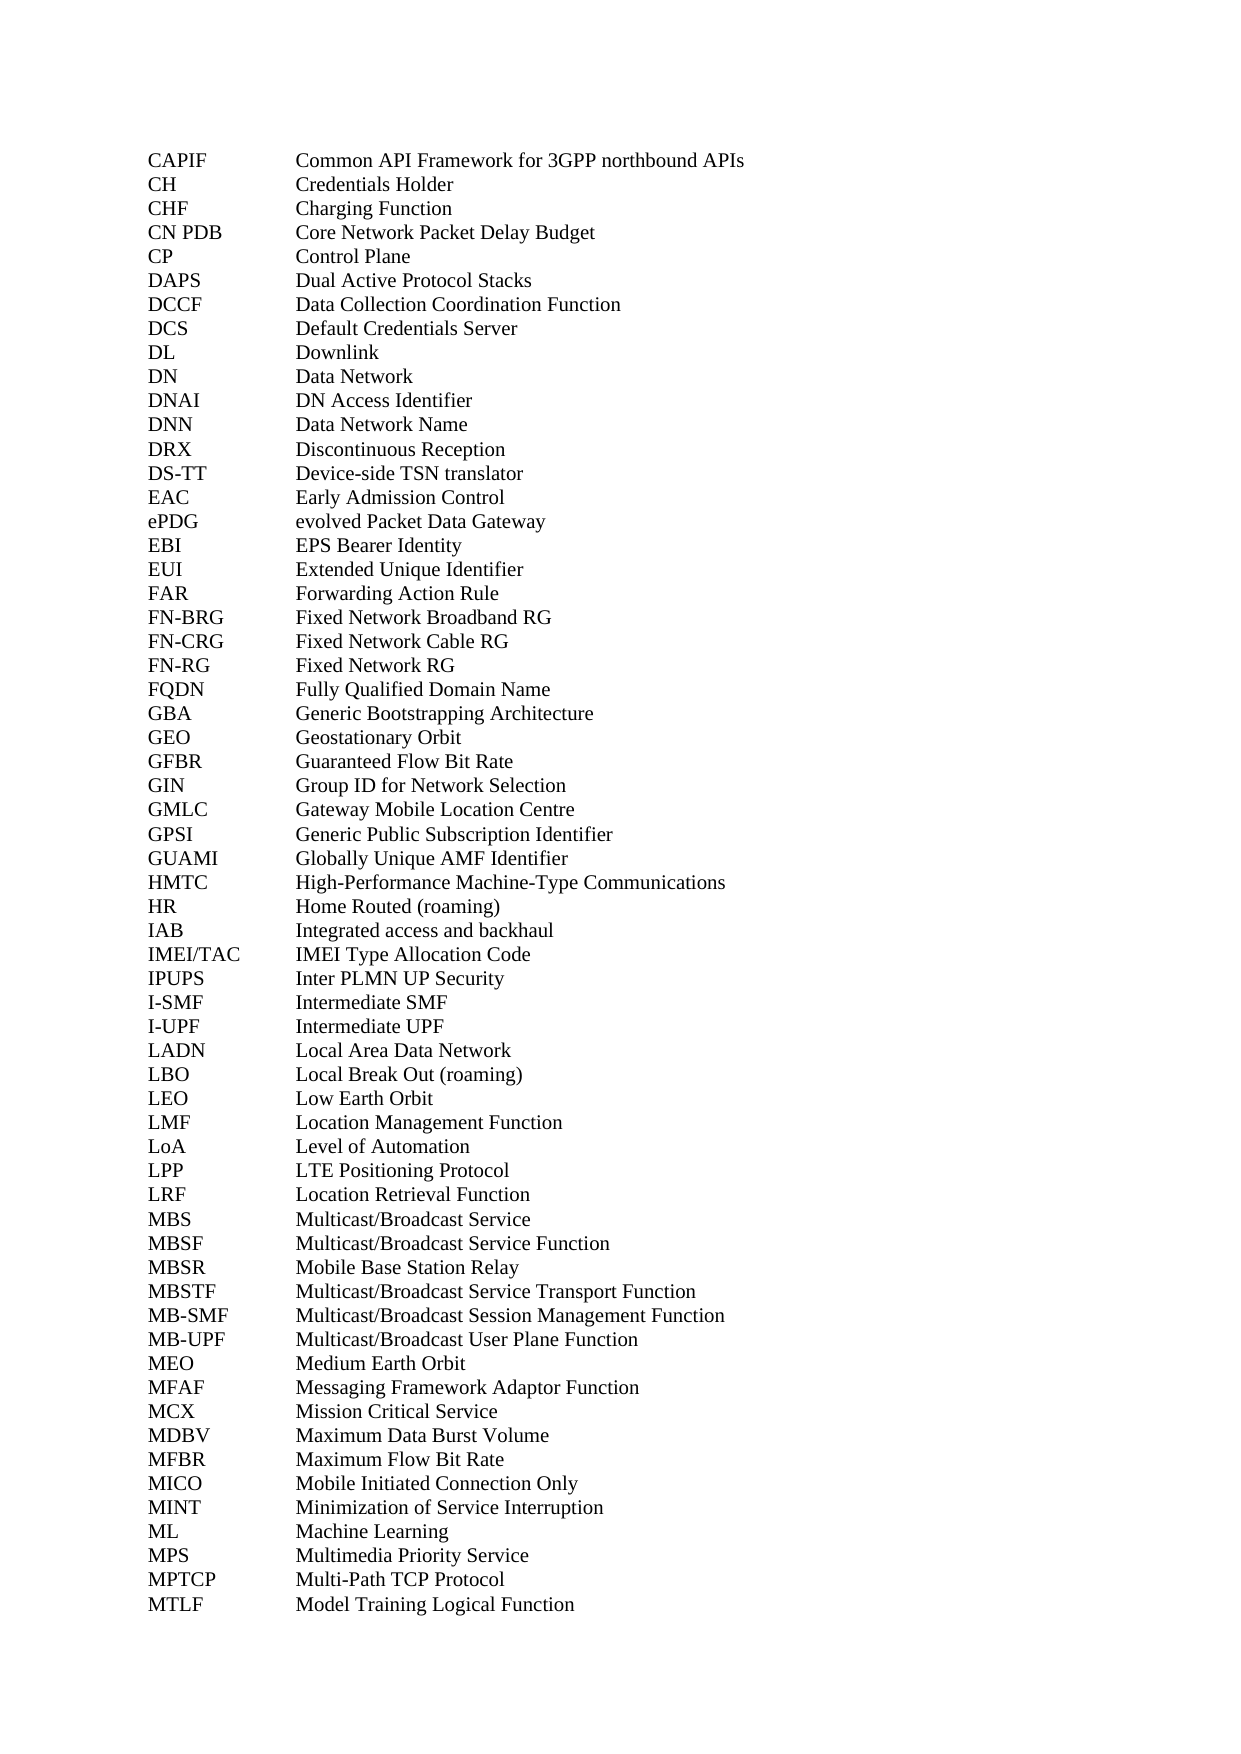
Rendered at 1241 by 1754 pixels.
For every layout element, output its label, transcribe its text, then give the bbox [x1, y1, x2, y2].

text MB-SMF Multicast/Broadcast Session Management Function [148, 1303, 1122, 1327]
text GFBR Guaranteed Flow Bit Rate [148, 749, 1122, 773]
text IPUPS Inter PLMN UP Security [148, 966, 1122, 990]
text DNN Data Network Name [148, 412, 1122, 436]
text MPS Multimedia Priority Service [148, 1543, 1122, 1567]
text CH Credentials Holder [148, 172, 1122, 196]
text DN Data Network [148, 364, 1122, 388]
text DCCF Data Collection Coordination Function [148, 292, 1122, 316]
text CHF Charging Function [148, 196, 1122, 220]
text DCS Default Credentials Server [148, 316, 1122, 340]
text IAB Integrated access and backhaul [148, 918, 1122, 942]
text MBSR Mobile Base Station Relay [148, 1254, 1122, 1279]
text EBI EPS Bearer Identity [148, 533, 1122, 557]
text DNAI DN Access Identifier [148, 388, 1122, 412]
text LEO Low Earth Orbit [148, 1086, 1122, 1110]
text EAC Early Admission Control [148, 484, 1122, 509]
text LoA Level of Automation [148, 1134, 1122, 1158]
text LRF Location Retrieval Function [148, 1182, 1122, 1206]
text GEO Geostationary Orbit [148, 725, 1122, 749]
text DRX Discontinuous Reception [148, 436, 1122, 461]
text I-SMF Intermediate SMF [148, 990, 1122, 1014]
text FN-CRG Fixed Network Cable RG [148, 629, 1122, 653]
text MB-UPF Multicast/Broadcast User Plane Function [148, 1327, 1122, 1351]
text MFBR Maximum Flow Bit Rate [148, 1447, 1122, 1471]
text CAPIF Common API Framework for 3GPP northbound APIs [148, 148, 1122, 172]
text CP Control Plane [148, 244, 1122, 268]
text LMF Location Management Function [148, 1110, 1122, 1134]
text IMEI/TAC IMEI Type Allocation Code [148, 942, 1122, 966]
text CN PDB Core Network Packet Delay Budget [148, 220, 1122, 244]
text GUAMI Globally Unique AMF Identifier [148, 846, 1122, 869]
text ML Machine Learning [148, 1519, 1122, 1543]
text GBA Generic Bootstrapping Architecture [148, 701, 1122, 725]
text EUI Extended Unique Identifier [148, 557, 1122, 581]
text MBSTF Multicast/Broadcast Service Transport Function [148, 1279, 1122, 1303]
text FN-RG Fixed Network RG [148, 653, 1122, 677]
text GPSI Generic Public Subscription Identifier [148, 821, 1122, 846]
text MEO Medium Earth Orbit [148, 1351, 1122, 1375]
text DAPS Dual Active Protocol Stacks [148, 268, 1122, 292]
text MCX Mission Critical Service [148, 1399, 1122, 1423]
text LPP LTE Positioning Protocol [148, 1158, 1122, 1182]
text MFAF Messaging Framework Adaptor Function [148, 1375, 1122, 1399]
text FQDN Fully Qualified Domain Name [148, 677, 1122, 701]
text FAR Forwarding Action Rule [148, 581, 1122, 605]
text LADN Local Area Data Network [148, 1038, 1122, 1062]
text HR Home Routed (roaming) [148, 894, 1122, 918]
text MPTCP Multi-Path TCP Protocol [148, 1567, 1122, 1591]
text GMLC Gateway Mobile Location Centre [148, 797, 1122, 821]
text LBO Local Break Out (roaming) [148, 1062, 1122, 1086]
text MDBV Maximum Data Burst Volume [148, 1423, 1122, 1447]
text MBS Multicast/Broadcast Service [148, 1206, 1122, 1231]
text MBSF Multicast/Broadcast Service Function [148, 1231, 1122, 1254]
text GIN Group ID for Network Selection [148, 773, 1122, 797]
text HMTC High-Performance Machine-Type Communications [148, 869, 1122, 894]
text MICO Mobile Initiated Connection Only [148, 1471, 1122, 1495]
text FN-BRG Fixed Network Broadband RG [148, 605, 1122, 629]
text DS-TT Device-side TSN translator [148, 461, 1122, 484]
text DL Downlink [148, 340, 1122, 364]
text I-UPF Intermediate UPF [148, 1014, 1122, 1038]
text ePDG evolved Packet Data Gateway [148, 509, 1122, 533]
text MTLF Model Training Logical Function [148, 1591, 1122, 1616]
text MINT Minimization of Service Interruption [148, 1495, 1122, 1519]
